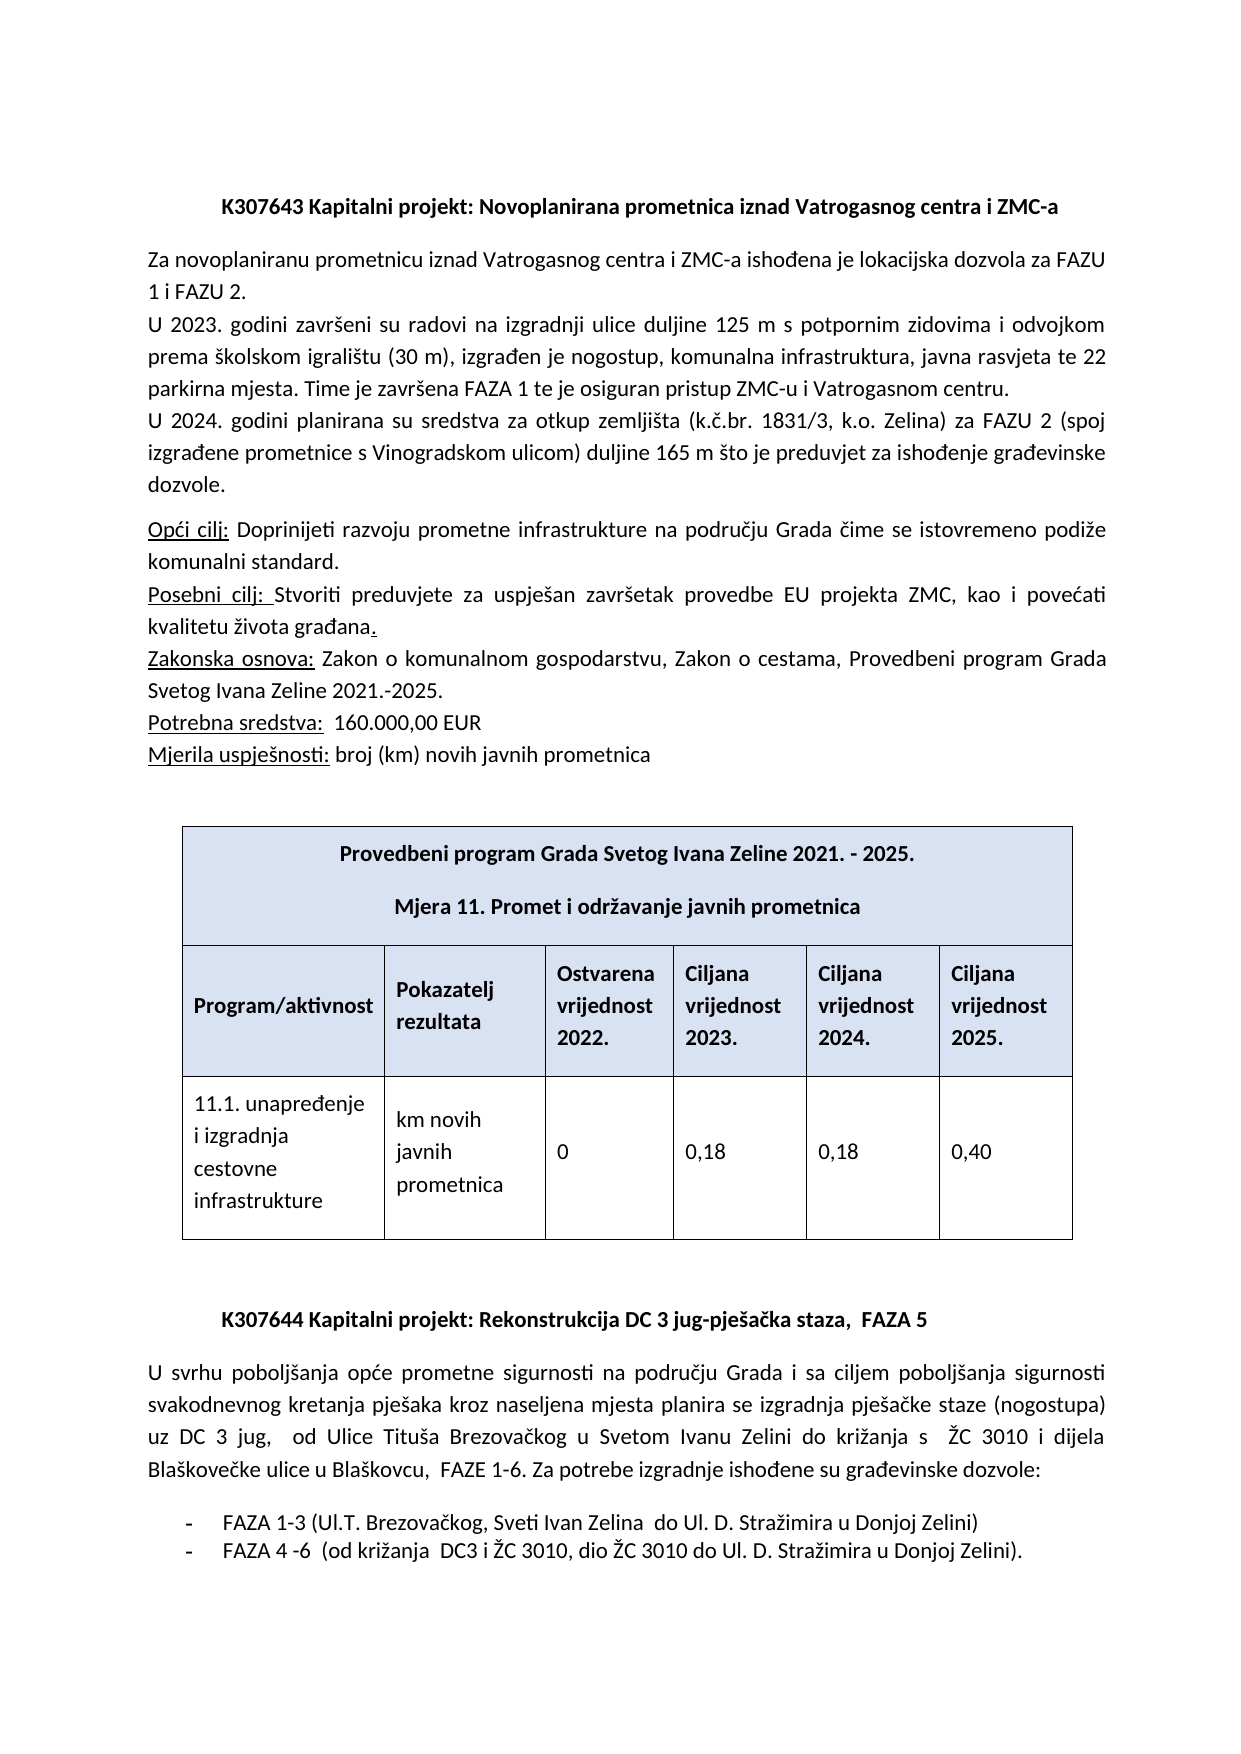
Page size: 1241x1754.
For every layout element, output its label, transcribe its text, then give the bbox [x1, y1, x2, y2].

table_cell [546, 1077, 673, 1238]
list FAZA 1-3 (Ul.T. Brezovačkog, Sveti Ivan Zelina do Ul. D. Stražimira u Donjoj Zelini) [185, 1508, 1107, 1536]
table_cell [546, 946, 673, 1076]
text U 2023. godini završeni su radovi na izgradnji ulice duljine 125 m s potpornim zidovima i odvojkom prema školskom igralištu (30 m), izgrađen je nogostup, komunalna infrastruktura, javna rasvjeta te 22 parkirna mjesta. Time je završena FAZA 1 te je osiguran pristup ZMC-u i Vatrogasnom centru. [148, 310, 1107, 402]
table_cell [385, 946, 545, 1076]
list FAZA 4 -6 (od križanja DC3 i ŽC 3010, dio ŽC 3010 do Ul. D. Stražimira u Donjoj Zelini). [185, 1536, 1107, 1564]
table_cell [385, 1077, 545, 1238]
text K307644 Kapitalni projekt: Rekonstrukcija DC 3 jug-pješačka staza, FAZA 5 [148, 1305, 1107, 1333]
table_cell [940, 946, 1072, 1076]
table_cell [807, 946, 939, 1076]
text Za novoplaniranu prometnicu iznad Vatrogasnog centra i ZMC-a ishođena je lokacijska dozvola za FAZU 1 i FAZU 2. [148, 245, 1107, 306]
text Potrebna sredstva: 160.000,00 EUR [148, 708, 1107, 736]
text Opći cilj: Doprinijeti razvoju prometne infrastrukture na području Grada čime se istovremeno podiže komunalni standard. [148, 515, 1107, 576]
text Zakonska osnova: Zakon o komunalnom gospodarstvu, Zakon o cestama, Provedbeni program Grada Svetog Ivana Zeline 2021.-2025. [148, 644, 1107, 704]
text K307643 Kapitalni projekt: Novoplanirana prometnica iznad Vatrogasnog centra i ZMC-a [148, 192, 1107, 220]
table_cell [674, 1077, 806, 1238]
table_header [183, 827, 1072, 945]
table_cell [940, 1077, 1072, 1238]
text Mjerila uspješnosti: broj (km) novih javnih prometnica [148, 741, 1107, 769]
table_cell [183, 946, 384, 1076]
text U svrhu poboljšanja opće prometne sigurnosti na području Grada i sa ciljem poboljšanja sigurnosti svakodnevnog kretanja pješaka kroz naseljena mjesta planira se izgradnja pješačke staze (nogostupa) uz DC 3 jug, od Ulice Tituša Brezovačkog u Svetom Ivanu Zelini do križanja s ŽC 3010 i dijela Blaškovečke ulice u Blaškovcu, FAZE 1-6. Za potrebe izgradnje ishođene su građevinske dozvole: [148, 1358, 1107, 1483]
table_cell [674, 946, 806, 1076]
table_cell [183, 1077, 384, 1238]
text Posebni cilj: Stvoriti preduvjete za uspješan završetak provedbe EU projekta ZMC, kao i povećati kvalitetu života građana. [148, 580, 1107, 640]
text U 2024. godini planirana su sredstva za otkup zemljišta (k.č.br. 1831/3, k.o. Zelina) za FAZU 2 (spoj izgrađene prometnice s Vinogradskom ulicom) duljine 165 m što je preduvjet za ishođenje građevinske dozvole. [148, 406, 1107, 499]
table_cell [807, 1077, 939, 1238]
